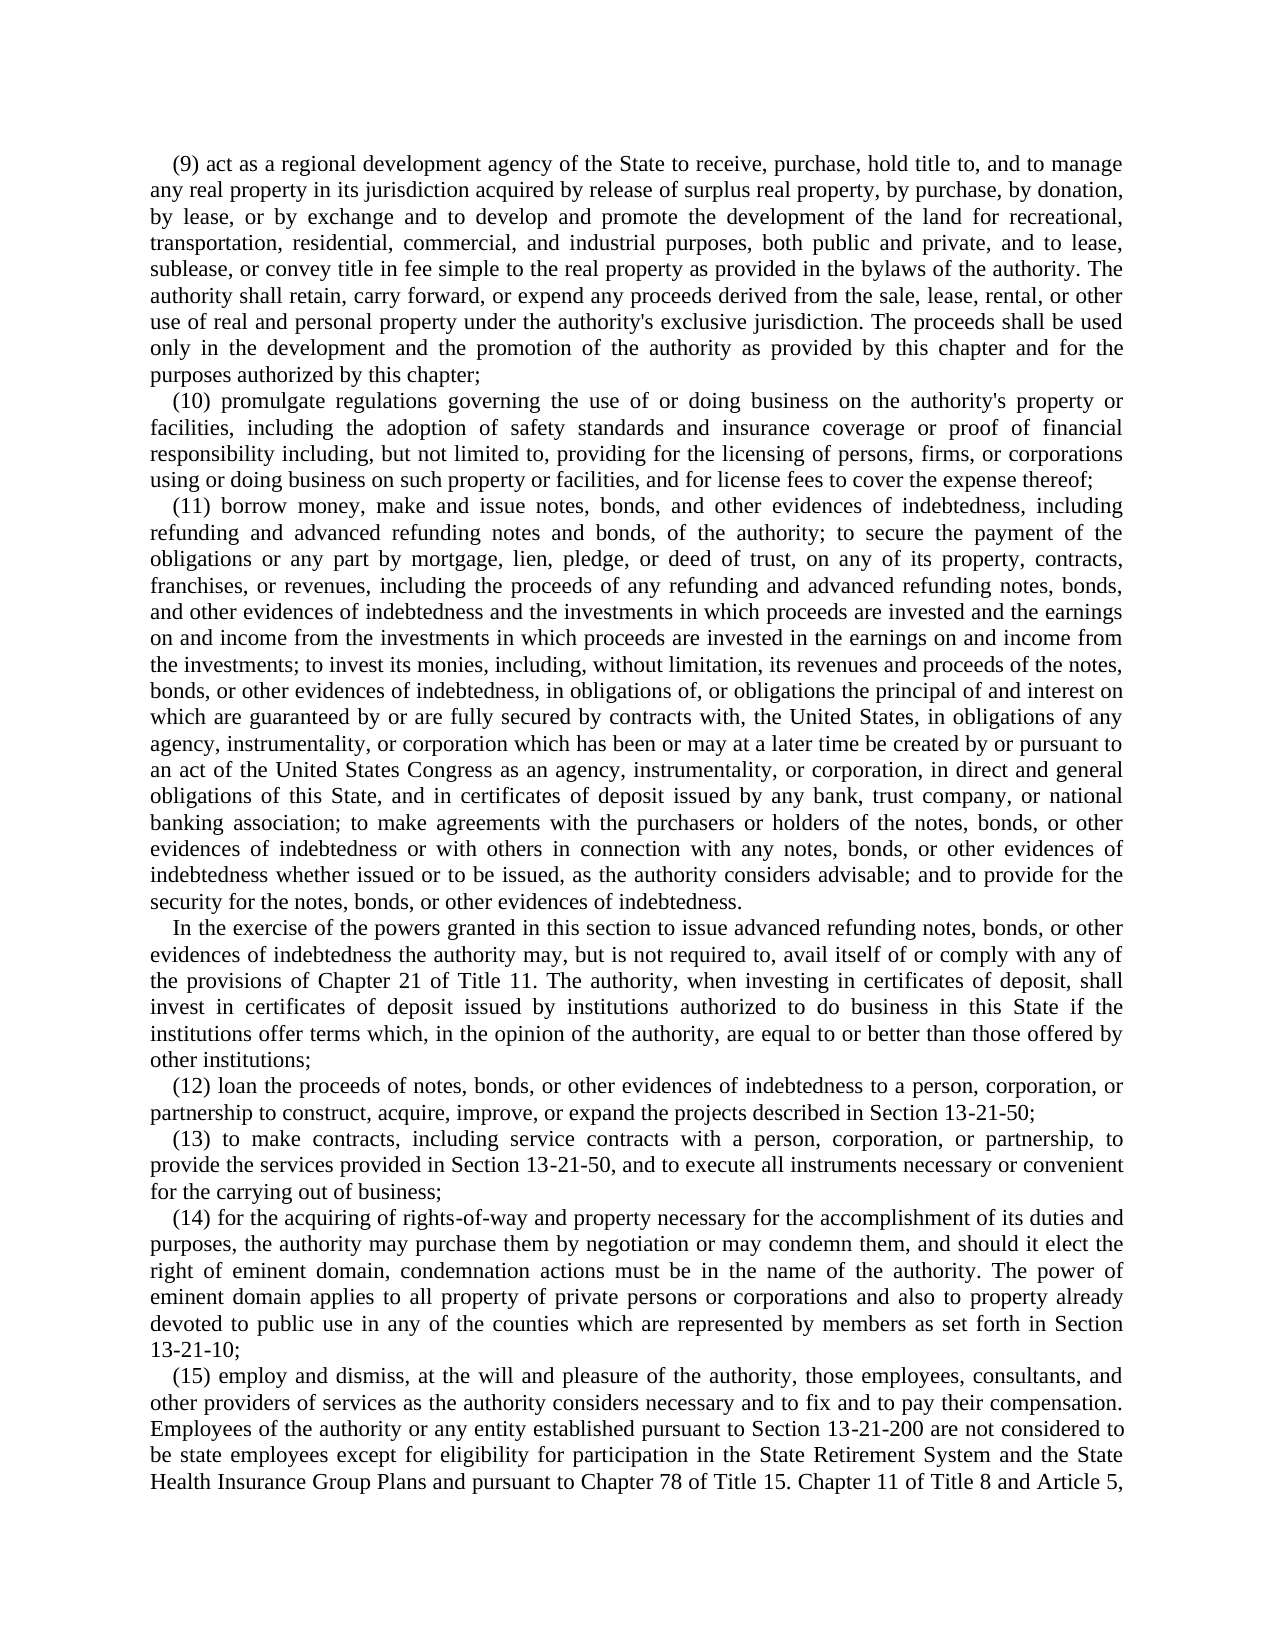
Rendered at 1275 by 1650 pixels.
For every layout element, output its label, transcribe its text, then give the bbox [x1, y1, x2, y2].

text (14) for the acquiring of rights-of-way and property necessary for the accomplishment of its duties and purposes, the authority may purchase them by negotiation or may condemn them, and should it elect the right of eminent domain, condemnation actions must be in the name of the authority. The power of eminent domain applies to all property of private persons or corporations and also to property already devoted to public use in any of the counties which are represented by members as set forth in Section 13-21-10; [150, 1204, 1125, 1362]
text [150, 1362, 1125, 1494]
text (11) borrow money, make and issue notes, bonds, and other evidences of indebtedness, including refunding and advanced refunding notes and bonds, of the authority; to secure the payment of the obligations or any part by mortgage, lien, pledge, or deed of trust, on any of its property, contracts, franchises, or revenues, including the proceeds of any refunding and advanced refunding notes, bonds, and other evidences of indebtedness and the investments in which proceeds are invested and the earnings on and income from the investments in which proceeds are invested in the earnings on and income from the investments; to invest its monies, including, without limitation, its revenues and proceeds of the notes, bonds, or other evidences of indebtedness, in obligations of, or obligations the principal of and interest on which are guaranteed by or are fully secured by contracts with, the United States, in obligations of any agency, instrumentality, or corporation which has been or may at a later time be created by or pursuant to an act of the United States Congress as an agency, instrumentality, or corporation, in direct and general obligations of this State, and in certificates of deposit issued by any bank, trust company, or national banking association; to make agreements with the purchasers or holders of the notes, bonds, or other evidences of indebtedness or with others in connection with any notes, bonds, or other evidences of indebtedness whether issued or to be issued, as the authority considers advisable; and to provide for the security for the notes, bonds, or other evidences of indebtedness. [150, 493, 1125, 914]
text (10) promulgate regulations governing the use of or doing business on the authority's property or facilities, including the adoption of safety standards and insurance coverage or proof of financial responsibility including, but not limited to, providing for the licensing of persons, firms, or corporations using or doing business on such property or facilities, and for license fees to cover the expense thereof; [150, 387, 1125, 493]
text (9) act as a regional development agency of the State to receive, purchase, hold title to, and to manage any real property in its jurisdiction acquired by release of surplus real property, by purchase, by donation, by lease, or by exchange and to develop and promote the development of the land for recreational, transportation, residential, commercial, and industrial purposes, both public and private, and to lease, sublease, or convey title in fee simple to the real property as provided in the bylaws of the authority. The authority shall retain, carry forward, or expend any proceeds derived from the sale, lease, rental, or other use of real and personal property under the authority's exclusive jurisdiction. The proceeds shall be used only in the development and the promotion of the authority as provided by this chapter and for the purposes authorized by this chapter; [150, 150, 1125, 387]
text (13) to make contracts, including service contracts with a person, corporation, or partnership, to provide the services provided in Section 13-21-50, and to execute all instruments necessary or convenient for the carrying out of business; [150, 1125, 1125, 1204]
text (12) loan the proceeds of notes, bonds, or other evidences of indebtedness to a person, corporation, or partnership to construct, acquire, improve, or expand the projects described in Section 13-21-50; [150, 1072, 1125, 1125]
text In the exercise of the powers granted in this section to issue advanced refunding notes, bonds, or other evidences of indebtedness the authority may, but is not required to, avail itself of or comply with any of the provisions of Chapter 21 of Title 11. The authority, when investing in certificates of deposit, shall invest in certificates of deposit issued by institutions authorized to do business in this State if the institutions offer terms which, in the opinion of the authority, are equal to or better than those offered by other institutions; [150, 914, 1125, 1072]
